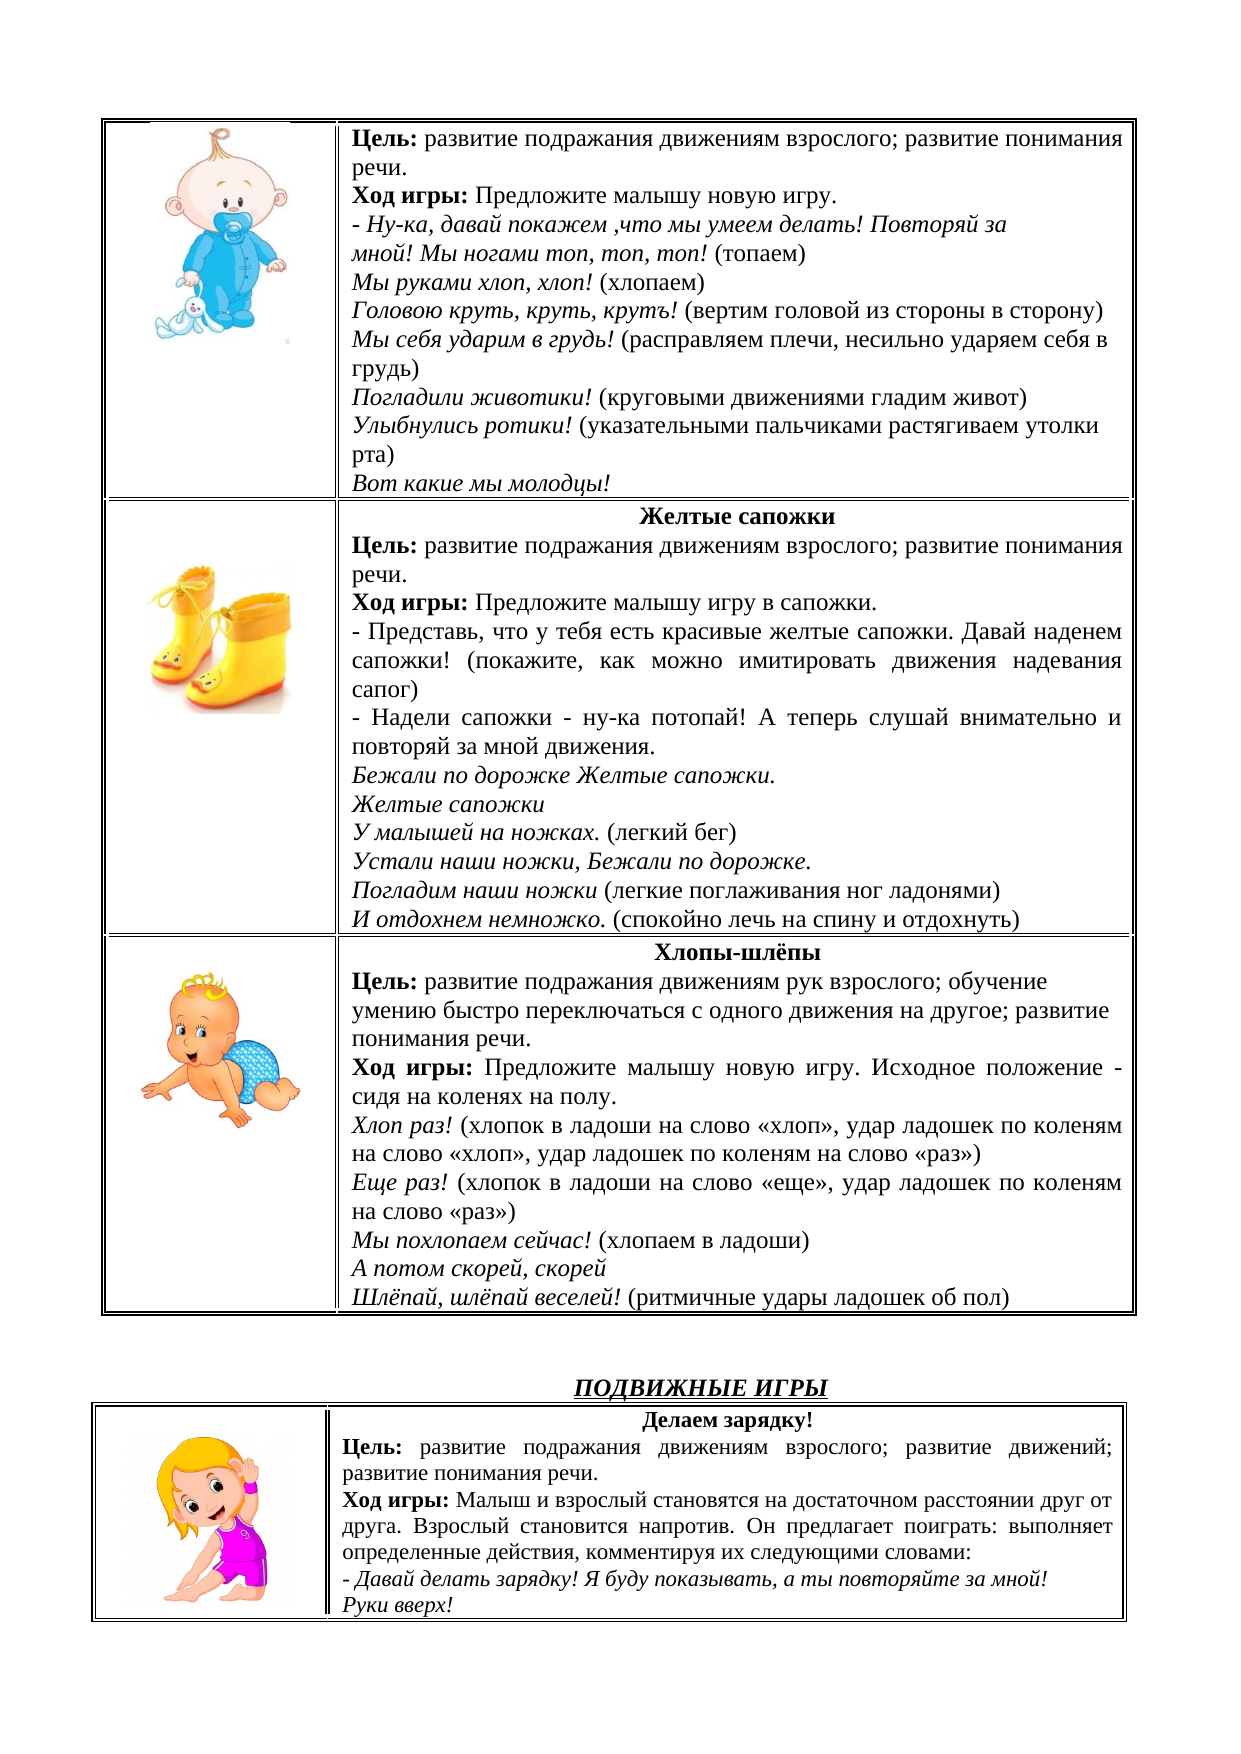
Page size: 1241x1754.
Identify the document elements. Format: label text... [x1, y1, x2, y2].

table_cell Хлопы-шлёпы Цель: развитие подражания движениям рук взрослого; обучение умению быстро переключаться с одного движения на другое; развитие понимания речи. Ход игры: Предложите малышу новую игру. Исходное положение - сидя на коленях на полу. Хлоп раз! (хлопок в ладоши на слово «хлоп», удар ладошек по коленям на слово «хлоп», удар ладошек по коленям на слово «раз») Еще раз! (хлопок в ладоши на слово «еще», удар ладошек по коленям на слово «раз») Мы похлопаем сейчас! (хлопаем в ладоши) А потом скорей, скорей Шлёпай, шлёпай веселей! (ритмичные удары ладошек об пол) [337, 933, 1134, 1311]
picture [135, 967, 306, 1135]
table_header [96, 1407, 327, 1617]
picture [144, 562, 296, 714]
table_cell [337, 122, 1132, 497]
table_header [327, 1403, 1125, 1617]
text ПОДВИЖНЫЕ ИГРЫ [250, 1373, 1152, 1402]
picture [150, 122, 291, 344]
table_cell [103, 933, 337, 1311]
table_cell Желтые сапожки Цель: развитие подражания движениям взрослого; развитие понимания речи. Ход игры: Предложите малышу игру в сапожки. - Представь, что у тебя есть красивые желтые сапожки. Давай наденем сапожки! (покажите, как можно имитировать движения надевания сапог) - Надели сапожки - ну-ка потопай! А теперь слушай внимательно и повторяй за мной движения. Бежали по дорожке Желтые сапожки. Желтые сапожки У малышей на ножках. (легкий бег) Устали наши ножки, Бежали по дорожке. Погладим наши ножки (легкие поглаживания ног ладонями) И отдохнем немножко. (спокойно лечь на спину и отдохнуть) [337, 497, 1134, 932]
table_cell [103, 497, 337, 932]
picture [124, 1434, 297, 1607]
table_cell [103, 120, 337, 497]
